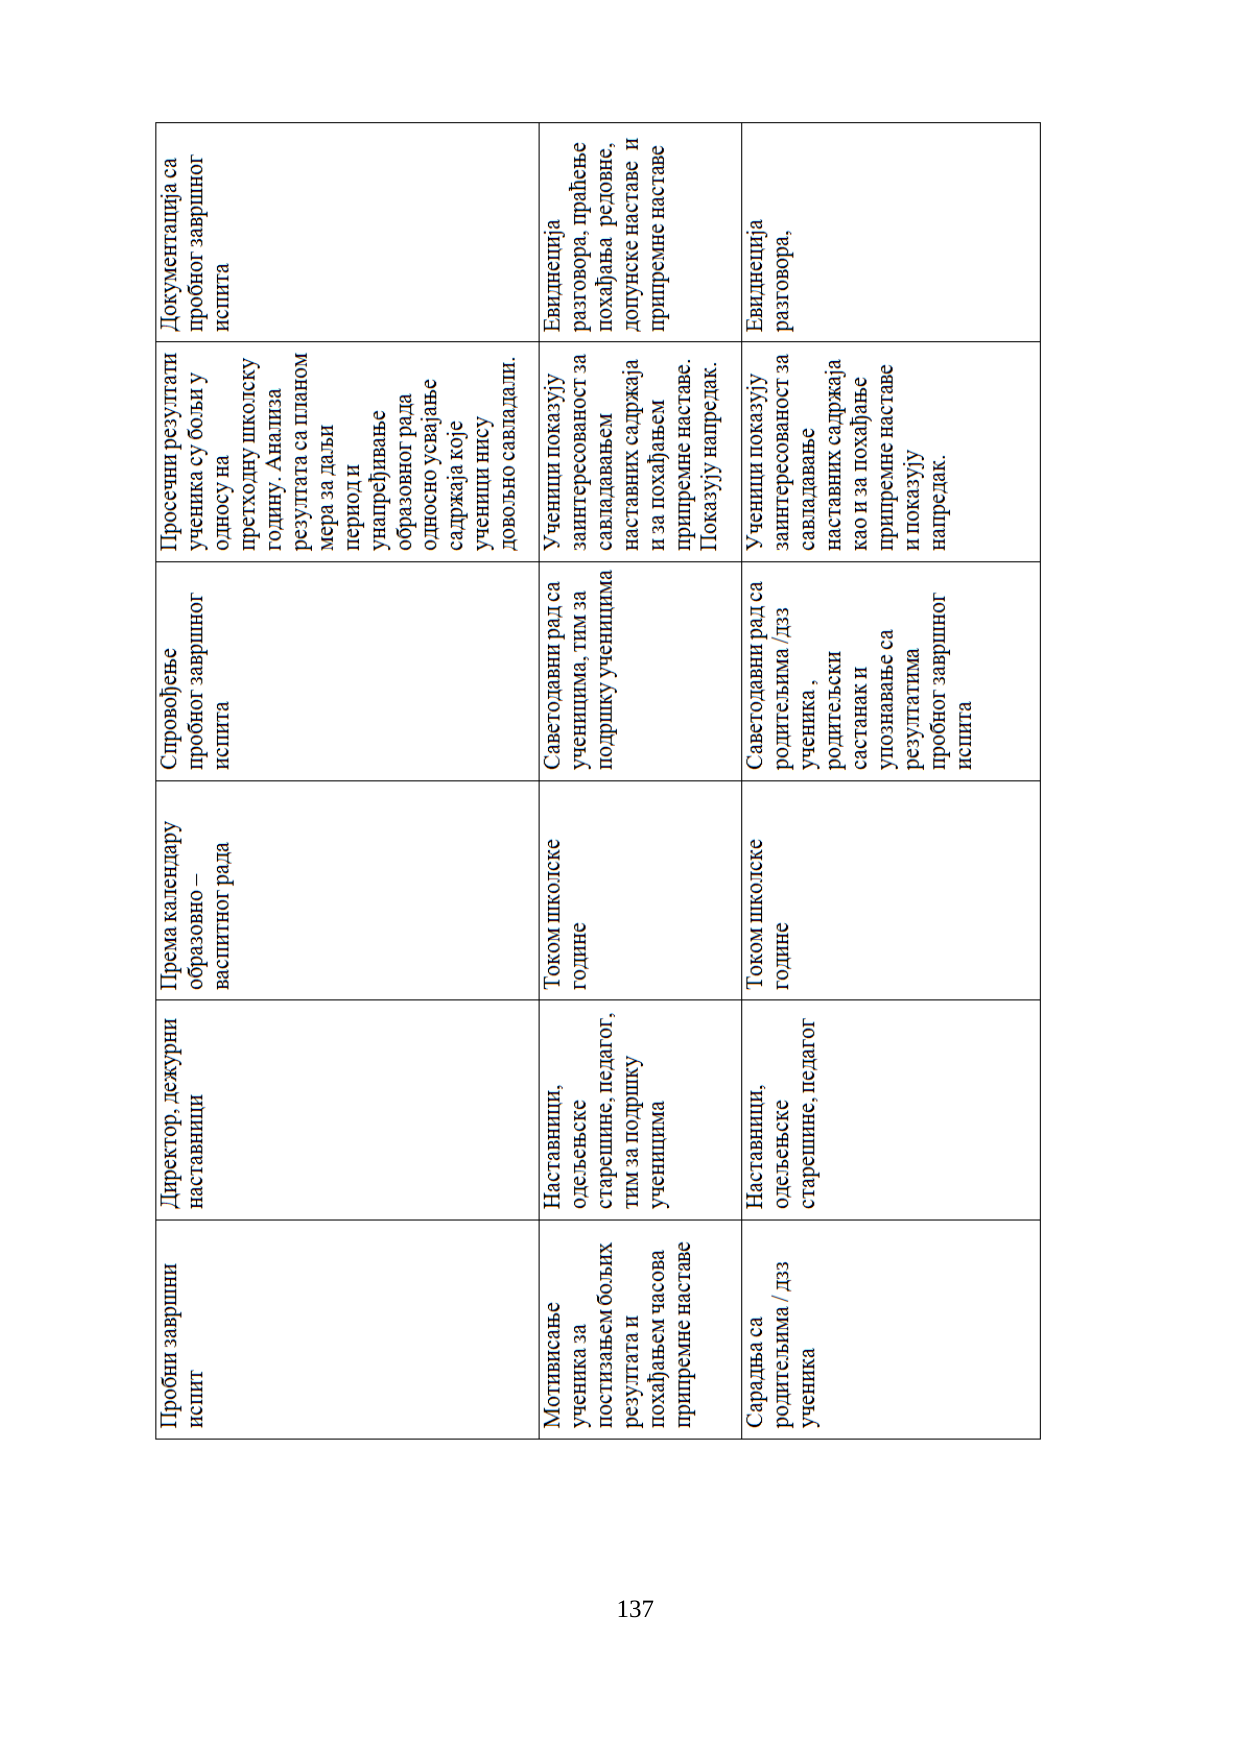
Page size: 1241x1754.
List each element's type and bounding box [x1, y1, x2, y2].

picture [147, 118, 1043, 1449]
